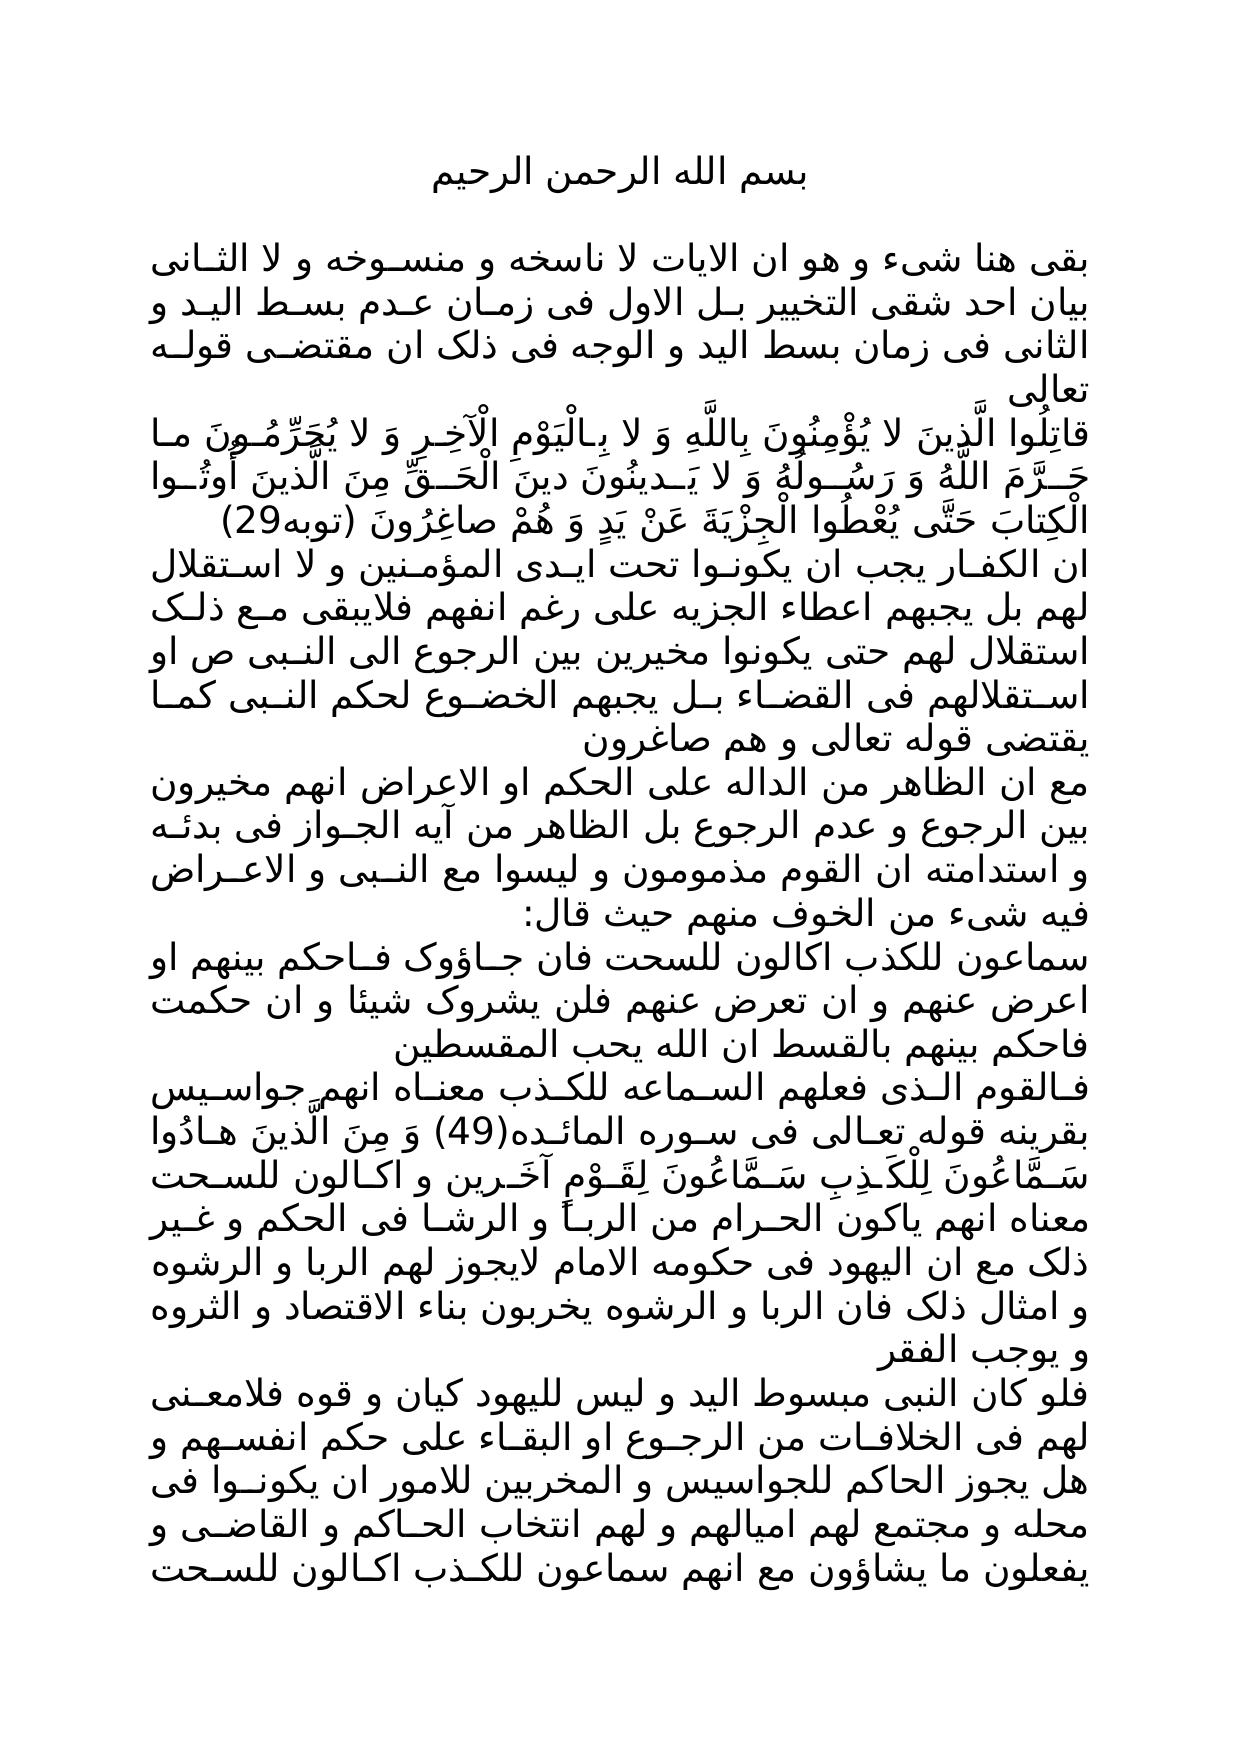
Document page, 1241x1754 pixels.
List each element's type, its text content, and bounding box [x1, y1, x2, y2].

text بسم الله الرحمن الرحیم [150, 150, 1090, 194]
text فالقوم الذی فعلهم السماعه للکذب معناه انهم جواسیس بقرینه قوله تعالی فی سوره المائده(49) وَ مِنَ الَّذينَ هادُوا سَمَّاعُونَ لِلْكَذِبِ سَمَّاعُونَ لِقَوْمٍ آخَرين و اکالون للسحت معناه انهم یاکون الحرام من الربا و الرشا فی الحکم و غیر ذلک مع ان الیهود فی حکومه الامام لایجوز لهم الربا و الرشوه و امثال ذلک فان الربا و الرشوه یخربون بناء الاقتصاد و الثروه و یوجب الفقر [150, 1066, 1090, 1372]
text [150, 1372, 1090, 1590]
text مع ان الظاهر من الداله علی الحکم او الاعراض انهم مخیرون بین الرجوع و عدم الرجوع بل الظاهر من آیه الجواز فی بدئه و استدامته ان القوم مذمومون و لیسوا مع النبی و الاعراض فیه شیء من الخوف منهم حیث قال: [150, 761, 1090, 935]
text قاتِلُوا الَّذينَ لا يُؤْمِنُونَ بِاللَّهِ وَ لا بِالْيَوْمِ الْآخِرِ وَ لا يُحَرِّمُونَ ما حَرَّمَ اللَّهُ وَ رَسُولُهُ وَ لا يَدينُونَ دينَ الْحَقِّ مِنَ الَّذينَ أُوتُوا الْكِتابَ حَتَّى يُعْطُوا الْجِزْيَةَ عَنْ يَدٍ وَ هُمْ صاغِرُونَ (توبه29) [150, 411, 1090, 542]
text ان الکفار یجب ان یکونوا تحت ایدی المؤمنین و لا استقلال لهم بل یجبهم اعطاء الجزیه علی رغم انفهم فلایبقی مع ذلک استقلال لهم حتی یکونوا مخیرین بین الرجوع الی النبی ص او استقلالهم فی القضاء بل یجبهم الخضوع لحکم النبی کما یقتضی قوله تعالی و هم صاغرون [150, 542, 1090, 761]
text سماعون للکذب اکالون للسحت فان جاؤوک فاحکم بینهم او اعرض عنهم و ان تعرض عنهم فلن یشروک شیئا و ان حکمت فاحکم بینهم بالقسط ان الله یحب المقسطین [150, 935, 1090, 1066]
text بقی هنا شیء و هو ان الایات لا ناسخه و منسوخه و لا الثانی بیان احد شقی التخییر بل الاول فی زمان عدم بسط الید و الثانی فی زمان بسط الید و الوجه فی ذلک ان مقتضی قوله تعالی [150, 237, 1090, 411]
